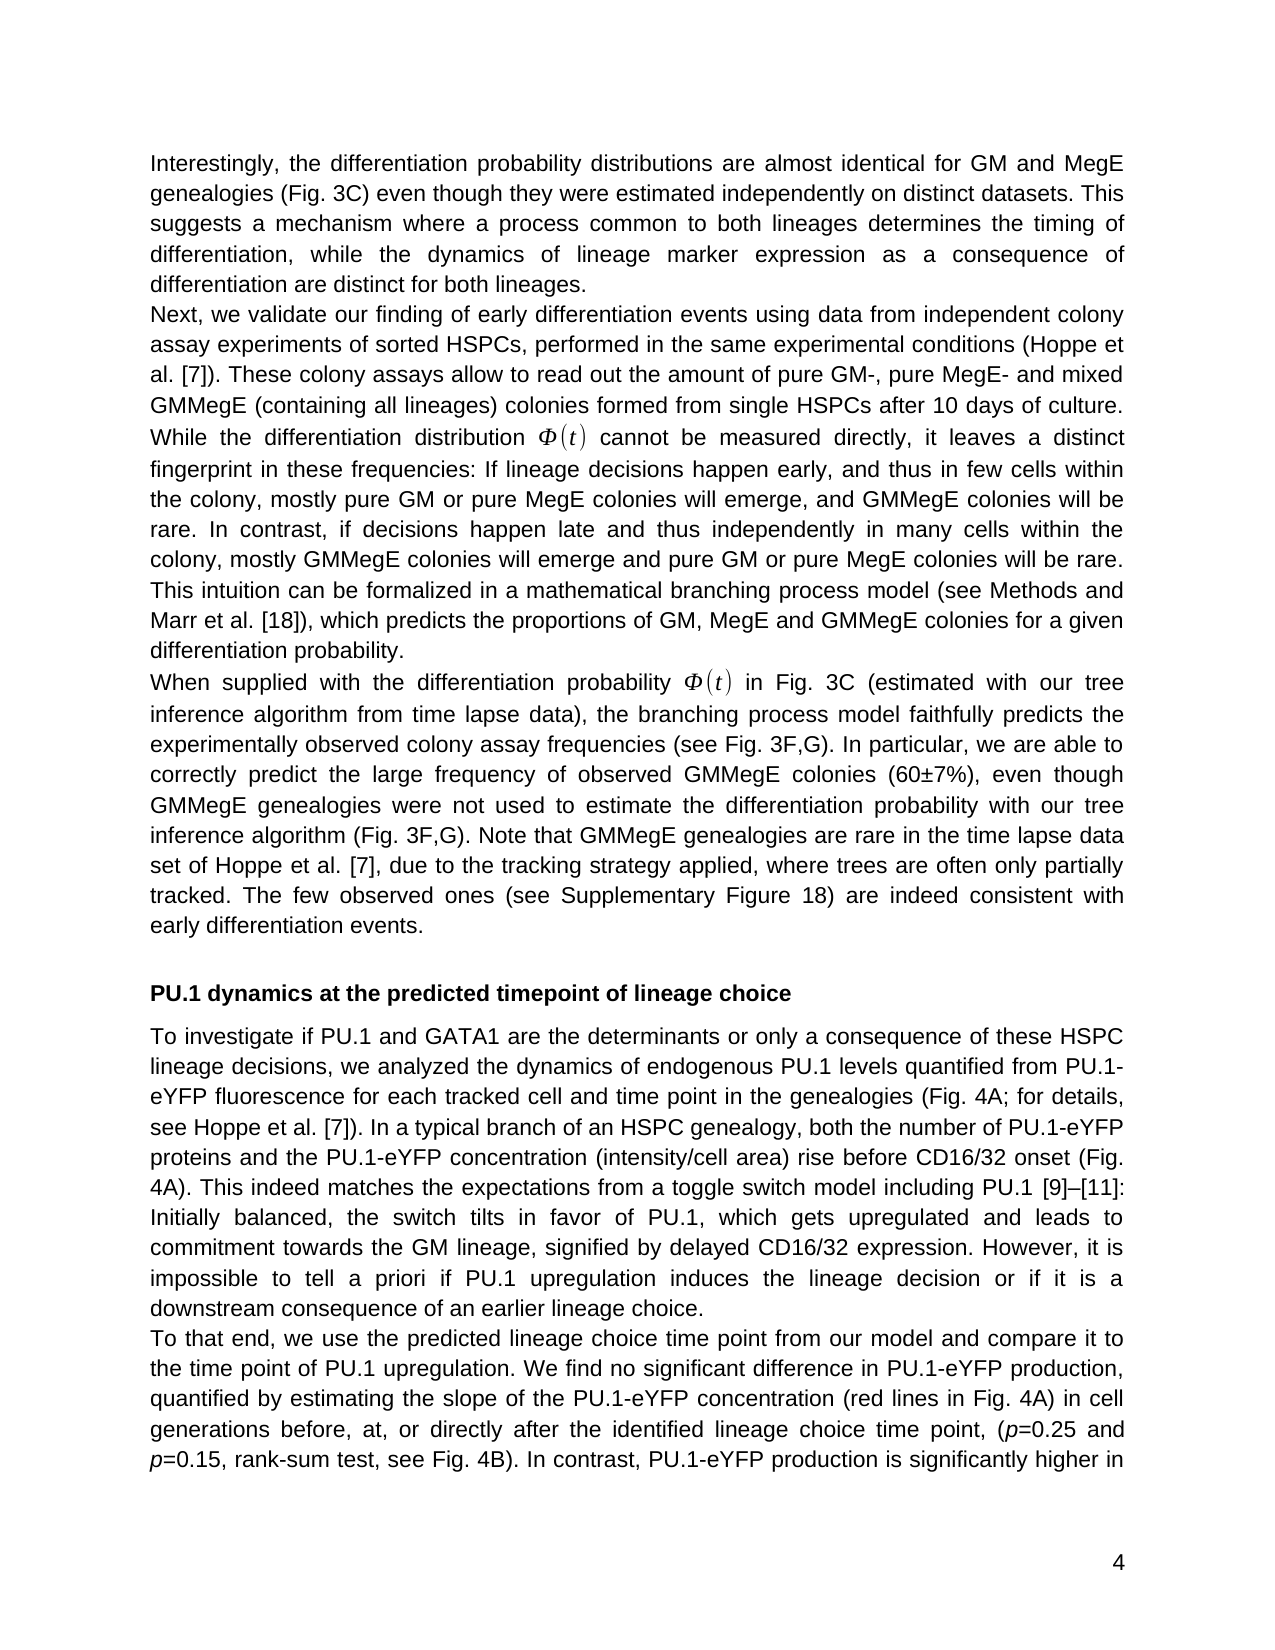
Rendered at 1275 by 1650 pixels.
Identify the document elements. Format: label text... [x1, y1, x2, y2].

text Interestingly, the differentiation probability distributions are almost identical for GM and MegE genealogies (Fig. 3C) even though they were estimated independently on distinct datasets. This suggests a mechanism where a process common to both lineages determines the timing of differentiation, while the dynamics of lineage marker expression as a consequence of differentiation are distinct for both lineages. [150, 150, 1125, 297]
text When supplied with the differentiation probability in Fig. 3C (estimated with our tree inference algorithm from time lapse data), the branching process model faithfully predicts the experimentally observed colony assay frequencies (see Fig. 3F,G). In particular, we are able to correctly predict the large frequency of observed GMMegE colonies (60±7%), even though GMMegE genealogies were not used to estimate the differentiation probability with our tree inference algorithm (Fig. 3F,G). Note that GMMegE genealogies are rare in the time lapse data set of Hoppe et al. [7], due to the tracking strategy applied, where trees are often only partially tracked. The few observed ones (see Supplementary Figure 18) are indeed consistent with early differentiation events. [150, 667, 1125, 939]
text Next, we validate our finding of early differentiation events using data from independent colony assay experiments of sorted HSPCs, performed in the same experimental conditions (Hoppe et al. [7]). These colony assays allow to read out the amount of pure GM-, pure MegE- and mixed GMMegE (containing all lineages) colonies formed from single HSPCs after 10 days of culture. While the differentiation distribution cannot be measured directly, it leaves a distinct fingerprint in these frequencies: If lineage decisions happen early, and thus in few cells within the colony, mostly pure GM or pure MegE colonies will emerge, and GMMegE colonies will be rare. In contrast, if decisions happen late and thus independently in many cells within the colony, mostly GMMegE colonies will emerge and pure GM or pure MegE colonies will be rare. This intuition can be formalized in a mathematical branching process model (see Methods and Marr et al. [18]), which predicts the proportions of GM, MegE and GMMegE colonies for a given differentiation probability. [150, 301, 1125, 663]
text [150, 1325, 1125, 1472]
subtitle PU.1 dynamics at the predicted timepoint of lineage choice [150, 980, 1125, 1007]
text To investigate if PU.1 and GATA1 are the determinants or only a consequence of these HSPC lineage decisions, we analyzed the dynamics of endogenous PU.1 levels quantified from PU.1-eYFP fluorescence for each tracked cell and time point in the genealogies (Fig. 4A; for details, see Hoppe et al. [7]). In a typical branch of an HSPC genealogy, both the number of PU.1-eYFP proteins and the PU.1-eYFP concentration (intensity/cell area) rise before CD16/32 onset (Fig. 4A). This indeed matches the expectations from a toggle switch model including PU.1 [9]–[11]: Initially balanced, the switch tilts in favor of PU.1, which gets upregulated and leads to commitment towards the GM lineage, signified by delayed CD16/32 expression. However, it is impossible to tell a priori if PU.1 upregulation induces the lineage decision or if it is a downstream consequence of an earlier lineage choice. [150, 1023, 1125, 1321]
